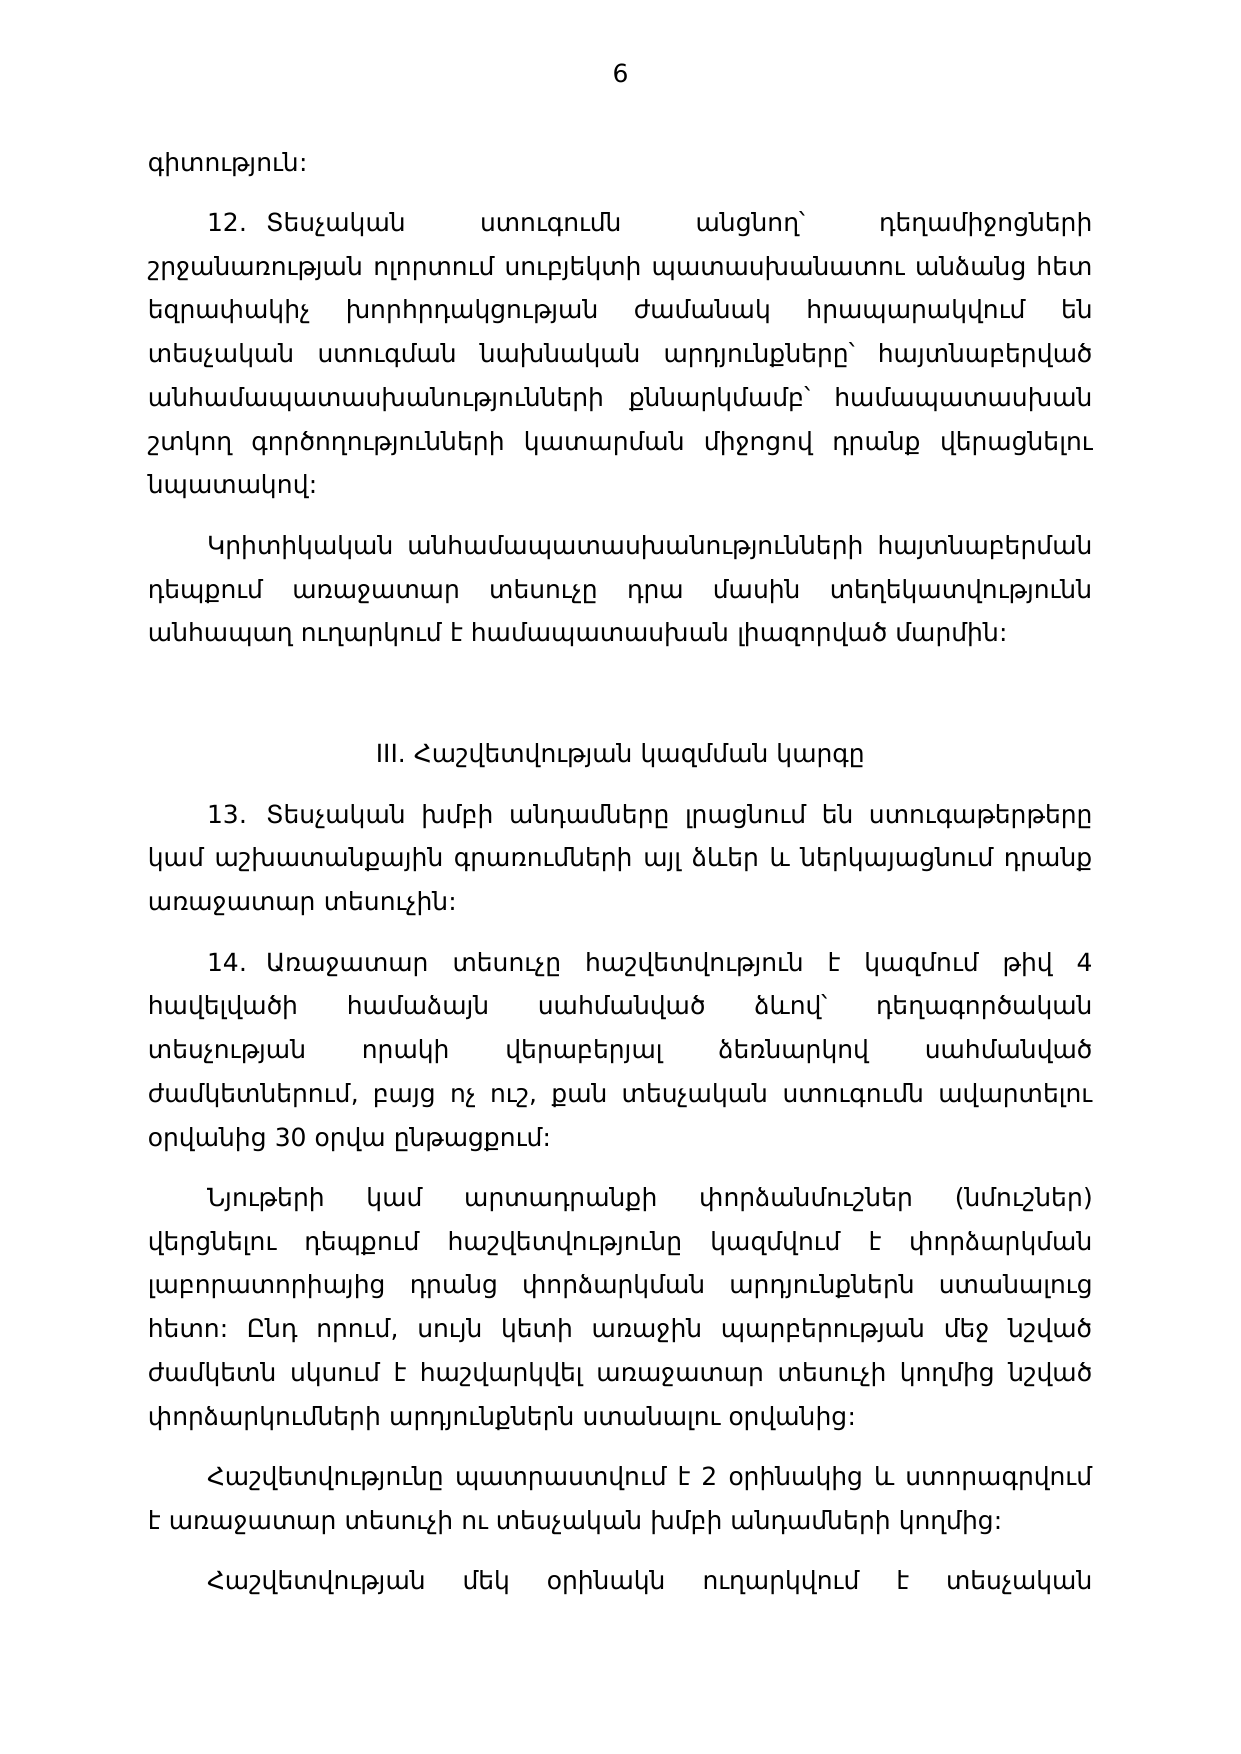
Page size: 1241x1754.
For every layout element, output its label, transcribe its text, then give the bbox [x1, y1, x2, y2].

text 12․ Տեսչական ստուգումն անցնող՝ դեղամիջոցների շրջանառության ոլորտում սուբյեկտի պատասխանատու անձանց հետ եզրափակիչ խորհրդակցության ժամանակ հրապարակվում են տեսչական ստուգման նախնական արդյունքները՝ հայտնաբերված անհամապատասխանությունների քննարկմամբ՝ համապատասխան շտկող գործողությունների կատարման միջոցով դրանք վերացնելու նպատակով: [148, 208, 1092, 500]
text 13․ Տեսչական խմբի անդամները լրացնում են ստուգաթերթերը կամ աշխատանքային գրառումների այլ ձևեր և ներկայացնում դրանք առաջատար տեսուչին: [148, 800, 1092, 916]
text 14․ Առաջատար տեսուչը հաշվետվություն է կազմում թիվ 4 հավելվածի համաձայն սահմանված ձևով՝ դեղագործական տեսչության որակի վերաբերյալ ձեռնարկով սահմանված ժամկետներում, բայց ոչ ուշ, քան տեսչական ստուգումն ավարտելու օրվանից 30 օրվա ընթացքում: [148, 948, 1092, 1152]
text III. Հաշվետվության կազմման կարգը [148, 739, 1092, 768]
text Կրիտիկական անհամապատասխանությունների հայտնաբերման դեպքում առաջատար տեսուչը դրա մասին տեղեկատվությունն անհապաղ ուղարկում է համապատասխան լիազորված մարմին: [148, 531, 1092, 648]
text Նյութերի կամ արտադրանքի փորձանմուշներ (նմուշներ) վերցնելու դեպքում հաշվետվությունը կազմվում է փորձարկման լաբորատորիայից դրանց փորձարկման արդյունքներն ստանալուց հետո: Ընդ որում, սույն կետի առաջին պարբերության մեջ նշված ժամկետն սկսում է հաշվարկվել առաջատար տեսուչի կողմից նշված փորձարկումների արդյունքներն ստանալու օրվանից: [148, 1183, 1092, 1431]
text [148, 1566, 1092, 1596]
text Հաշվետվությունը պատրաստվում է 2 օրինակից և ստորագրվում է առաջատար տեսուչի ու տեսչական խմբի անդամների կողմից: [148, 1462, 1092, 1535]
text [148, 148, 1092, 177]
